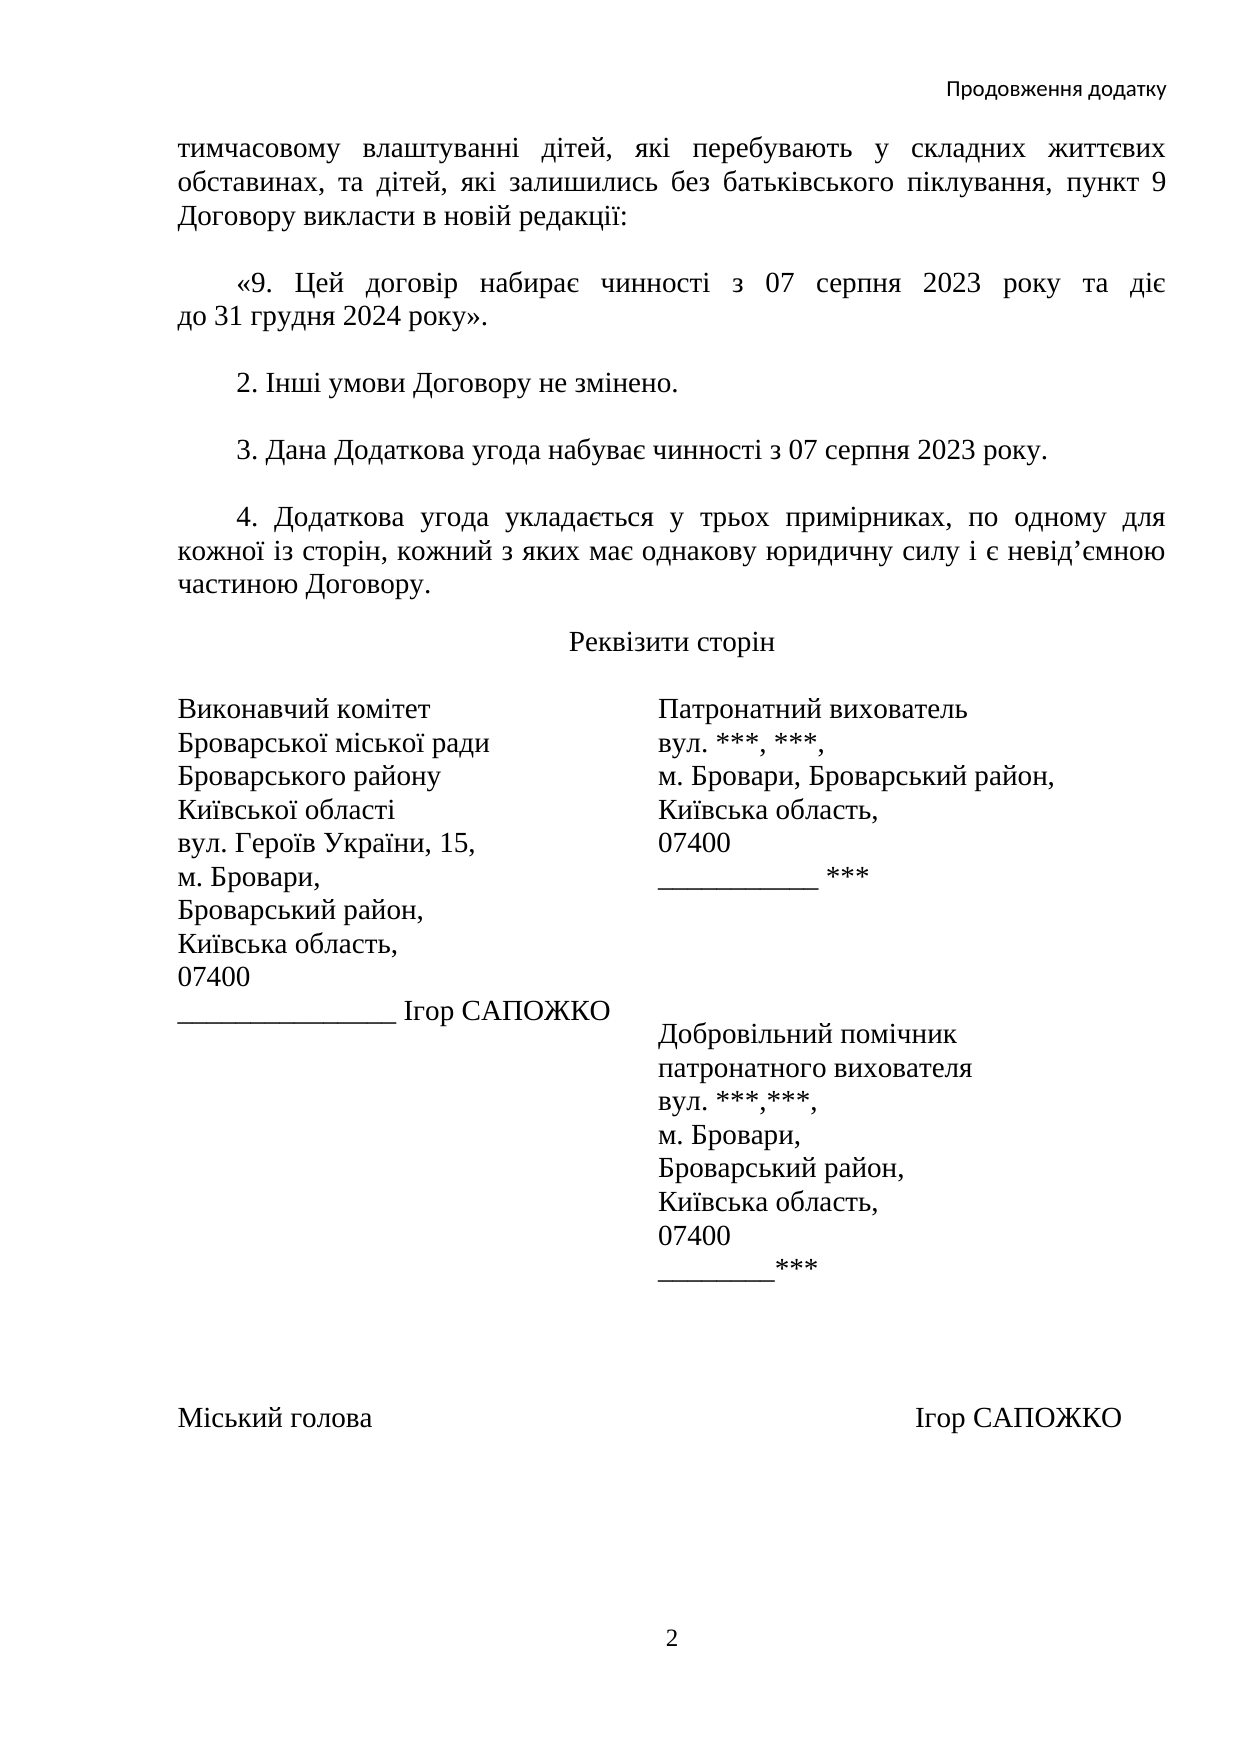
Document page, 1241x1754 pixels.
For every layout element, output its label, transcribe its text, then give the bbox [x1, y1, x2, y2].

text «9. Цей договір набирає чинності з 07 серпня 2023 року та діє до 31 грудня 2024 року». [177, 265, 1167, 332]
table_header Патронатний вихователь вул. ***, ***, м. Бровари, Броварський район, Київська область, 07400 ___________ *** Добровільний помічник патронатного вихователя вул. ***,***, м. Бровари, Броварський район, Київська область, 07400 ________*** [647, 691, 1170, 1400]
text Реквізити сторін [177, 624, 1167, 658]
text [177, 131, 1167, 231]
table_header Виконавчий комітет Броварської міської ради Броварського району Київської області вул. Героїв України, 15, м. Бровари, Броварський район, Київська область, 07400 _______________ Ігор САПОЖКО [166, 691, 647, 1400]
text 2. Інші умови Договору не змінено. [177, 365, 1167, 399]
text 4. Додаткова угода укладається у трьох примірниках, по одному для кожної із сторін, кожний з яких має однакову юридичну силу і є невід’ємною частиною Договору. [177, 499, 1167, 600]
text 3. Дана Додаткова угода набуває чинності з 07 серпня 2023 року. [177, 432, 1167, 466]
text Міський голова Ігор САПОЖКО [177, 1400, 1167, 1433]
